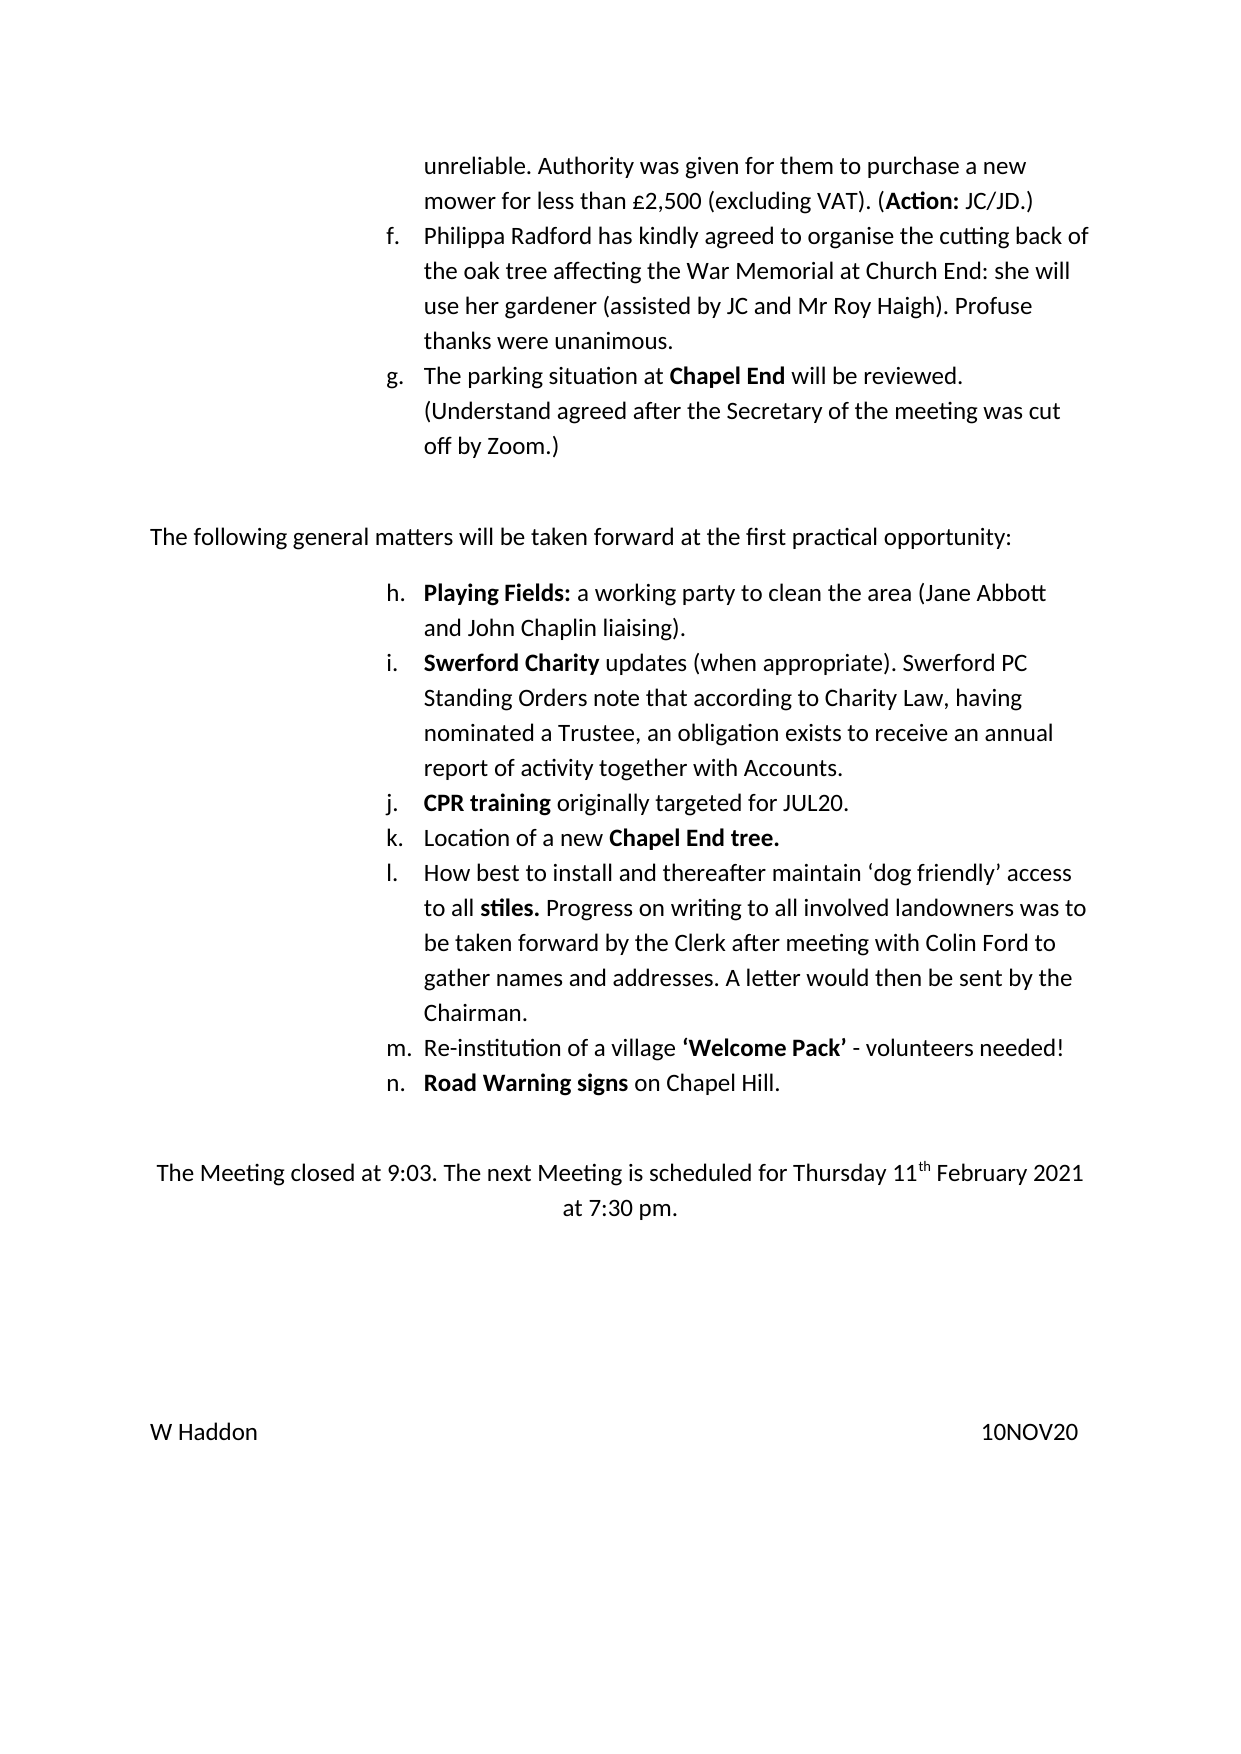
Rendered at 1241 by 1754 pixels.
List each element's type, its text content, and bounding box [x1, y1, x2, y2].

list Swerford Charity updates (when appropriate). Swerford PC Standing Orders note that according to Charity Law, having nominated a Trustee, an obligation exists to receive an annual report of activity together with Accounts. [386, 647, 1090, 782]
text W Haddon 10NOV20 [150, 1416, 1090, 1446]
text The following general matters will be taken forward at the first practical opportunity: [150, 521, 1090, 551]
list CPR training originally targeted for JUL20. [386, 787, 1090, 817]
list Road Warning signs on Chapel Hill. [386, 1067, 1090, 1097]
list Philippa Radford has kindly agreed to organise the cutting back of the oak tree affecting the War Memorial at Church End: she will use her gardener (assisted by JC and Mr Roy Haigh). Profuse thanks were unanimous. [386, 220, 1090, 356]
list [386, 150, 1090, 216]
text The Meeting closed at 9:03. The next Meeting is scheduled for Thursday 11th February 2021 at 7:30 pm. [150, 1157, 1090, 1223]
list Location of a new Chapel End tree. [386, 822, 1090, 852]
list How best to install and thereafter maintain ‘dog friendly’ access to all stiles. Progress on writing to all involved landowners was to be taken forward by the Clerk after meeting with Colin Ford to gather names and addresses. A letter would then be sent by the Chairman. [386, 857, 1090, 1027]
list Playing Fields: a working party to clean the area (Jane Abbott and John Chaplin liaising). [386, 577, 1090, 642]
list The parking situation at Chapel End will be reviewed. (Understand agreed after the Secretary of the meeting was cut off by Zoom.) [386, 360, 1090, 461]
list Re-institution of a village ‘Welcome Pack’ - volunteers needed! [386, 1032, 1090, 1062]
